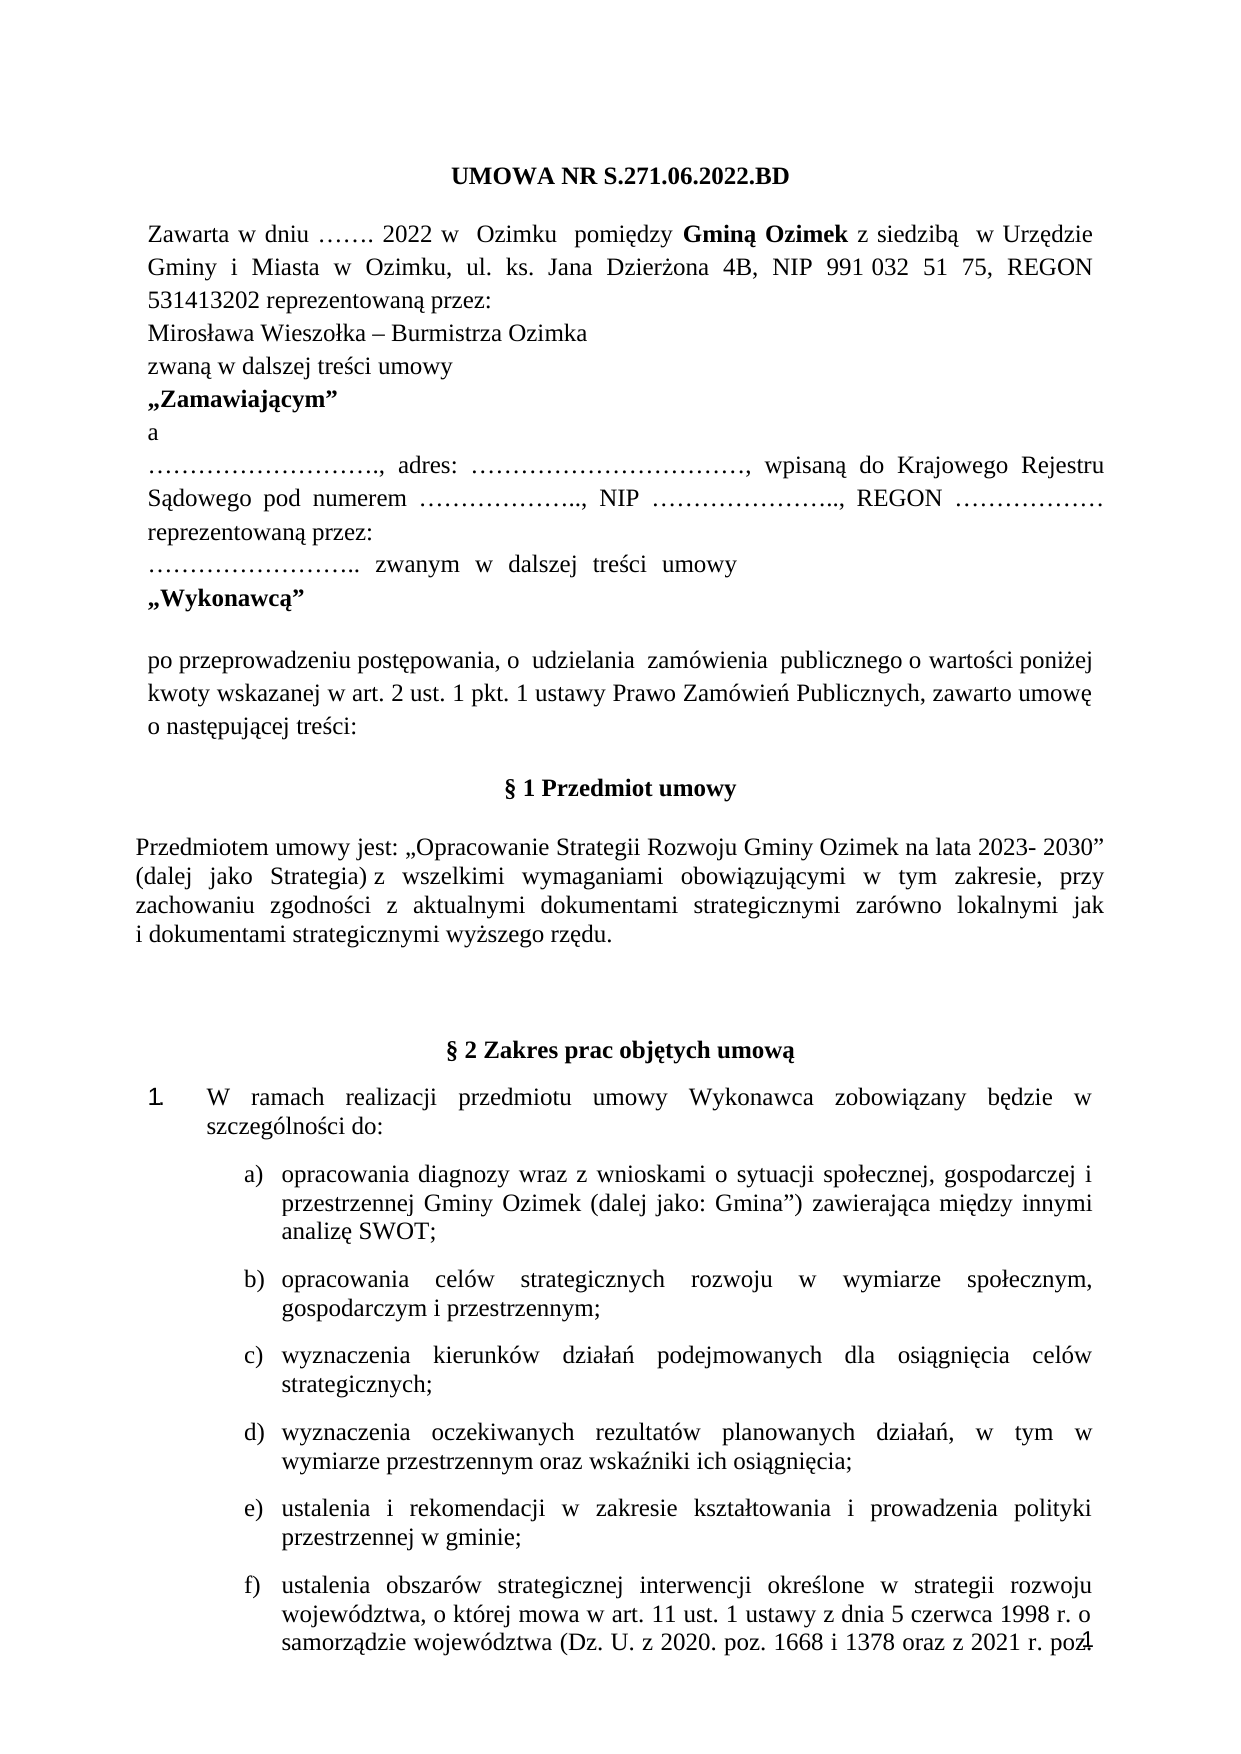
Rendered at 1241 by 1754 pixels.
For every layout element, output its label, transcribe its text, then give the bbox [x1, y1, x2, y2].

text a [147, 417, 626, 446]
text po przeprowadzeniu postępowania, o udzielania zamówienia publicznego o wartości poniżej kwoty wskazanej w art. 2 ust. 1 pkt. 1 ustawy Prawo Zamówień Publicznych, zawarto umowę o następującej treści: [147, 645, 1093, 740]
subtitle § 2 Zakres prac objętych umową [136, 1035, 1104, 1063]
list ustalenia i rekomendacji w zakresie kształtowania i prowadzenia polityki przestrzennej w gminie; [244, 1493, 1093, 1551]
list opracowania diagnozy wraz z wnioskami o sytuacji społecznej, gospodarczej i przestrzennej Gminy Ozimek (dalej jako: Gmina”) zawierająca między innymi analizę SWOT; [244, 1159, 1093, 1245]
subtitle UMOWA NR S.271.06.2022.BD [136, 161, 1104, 190]
text ………………………., adres: ……………………………, wpisaną do Krajowego Rejestru Sądowego pod numerem ……………….., NIP ………………….., REGON ………………reprezentowaną przez: [147, 451, 1105, 545]
subtitle § 1 Przedmiot umowy [136, 773, 1104, 802]
list wyznaczenia oczekiwanych rezultatów planowanych działań, w tym w wymiarze przestrzennym oraz wskaźniki ich osiągnięcia; [244, 1417, 1093, 1474]
text Przedmiotem umowy jest: „Opracowanie Strategii Rozwoju Gminy Ozimek na lata 2023- 2030” (dalej jako Strategia) z wszelkimi wymaganiami obowiązującymi w tym zakresie, przy zachowaniu zgodności z aktualnymi dokumentami strategicznymi zarówno lokalnymi jak i dokumentami strategicznymi wyższego rzędu. [135, 832, 1105, 948]
text …………………….. zwanym w dalszej treści umowy „Wykonawcą” [147, 549, 737, 611]
list wyznaczenia kierunków działań podejmowanych dla osiągnięcia celów strategicznych; [244, 1341, 1093, 1398]
list W ramach realizacji przedmiotu umowy Wykonawca zobowiązany będzie w szczególności do: [147, 1082, 1093, 1140]
text Zawarta w dniu ……. 2022 w Ozimku pomiędzy Gminą Ozimek z siedzibą w Urzędzie Gminy i Miasta w Ozimku, ul. ks. Jana Dzierżona 4B, NIP 991 032 51 75, REGON 531413202 reprezentowaną przez: [147, 219, 1093, 314]
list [244, 1570, 1093, 1656]
list opracowania celów strategicznych rozwoju w wymiarze społecznym, gospodarczym i przestrzennym; [244, 1264, 1093, 1322]
text Mirosława Wieszołka – Burmistrza Ozimka zwaną w dalszej treści umowy „Zamawiającym” [147, 318, 626, 413]
